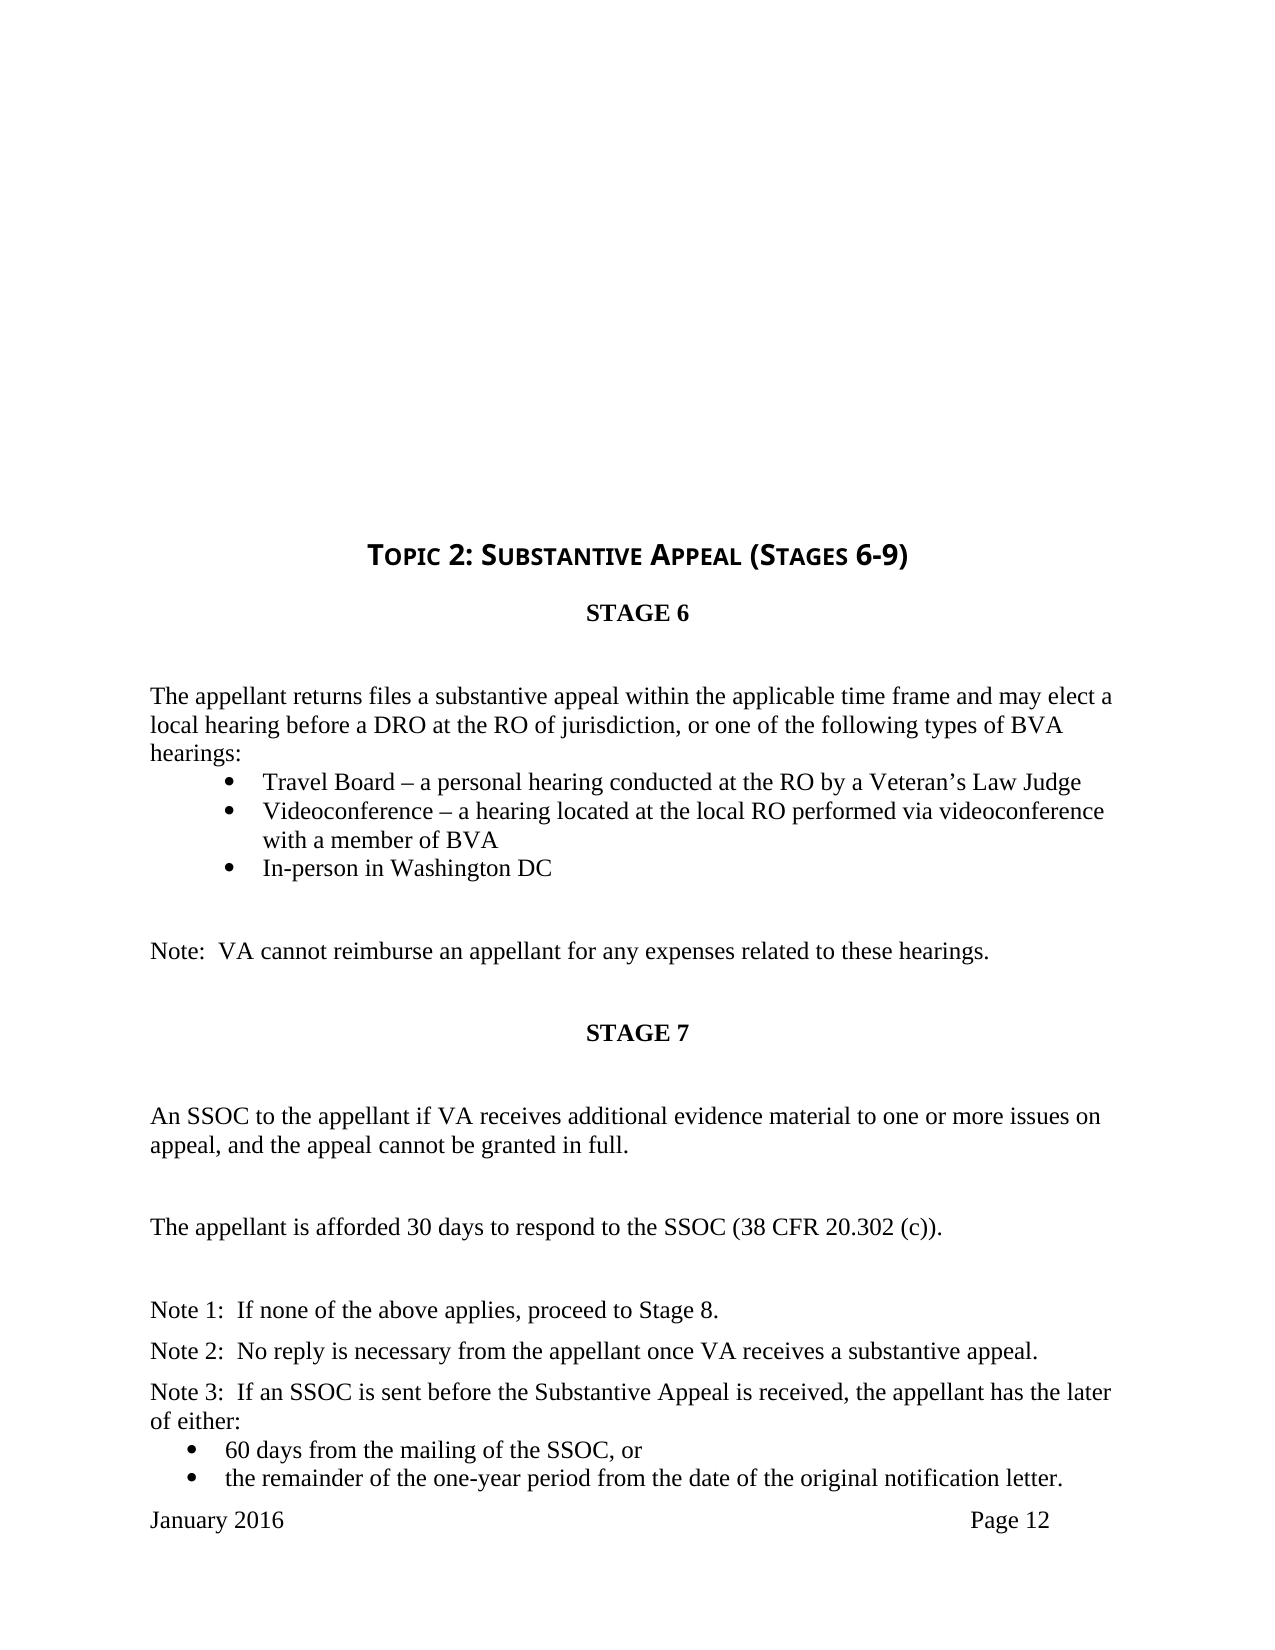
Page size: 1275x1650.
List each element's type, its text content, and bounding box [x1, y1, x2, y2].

text Note: VA cannot reimburse an appellant for any expenses related to these hearings. [150, 936, 1125, 965]
text Note 2: No reply is necessary from the appellant once VA receives a substantive appeal. [150, 1336, 1125, 1365]
list 60 days from the mailing of the SSOC, or [187, 1435, 1125, 1463]
list Videoconference – a hearing located at the local RO performed via videoconference with a member of BVA [225, 796, 1125, 853]
text STAGE 7 [150, 1018, 1125, 1047]
text Note 1: If none of the above applies, proceed to Stage 8. [150, 1295, 1125, 1323]
text Note 3: If an SSOC is sent before the Substantive Appeal is received, the appellant has the later of either: [150, 1377, 1125, 1435]
list In-person in Washington DC [225, 853, 1125, 882]
text An SSOC to the appellant if VA receives additional evidence material to one or more issues on appeal, and the appeal cannot be granted in full. [150, 1101, 1125, 1158]
text The appellant is afforded 30 days to respond to the SSOC (38 CFR 20.302 (c)). [150, 1212, 1125, 1241]
text The appellant returns files a substantive appeal within the applicable time frame and may elect a local hearing before a DRO at the RO of jurisdiction, or one of the following types of BVA hearings: [150, 681, 1125, 767]
list the remainder of the one-year period from the date of the original notification letter. [187, 1463, 1125, 1492]
text STAGE 6 [150, 598, 1125, 627]
list Travel Board – a personal hearing conducted at the RO by a Veteran’s Law Judge [225, 767, 1125, 796]
subtitle Topic 2: Substantive Appeal (Stages 6-9) [150, 534, 1125, 573]
